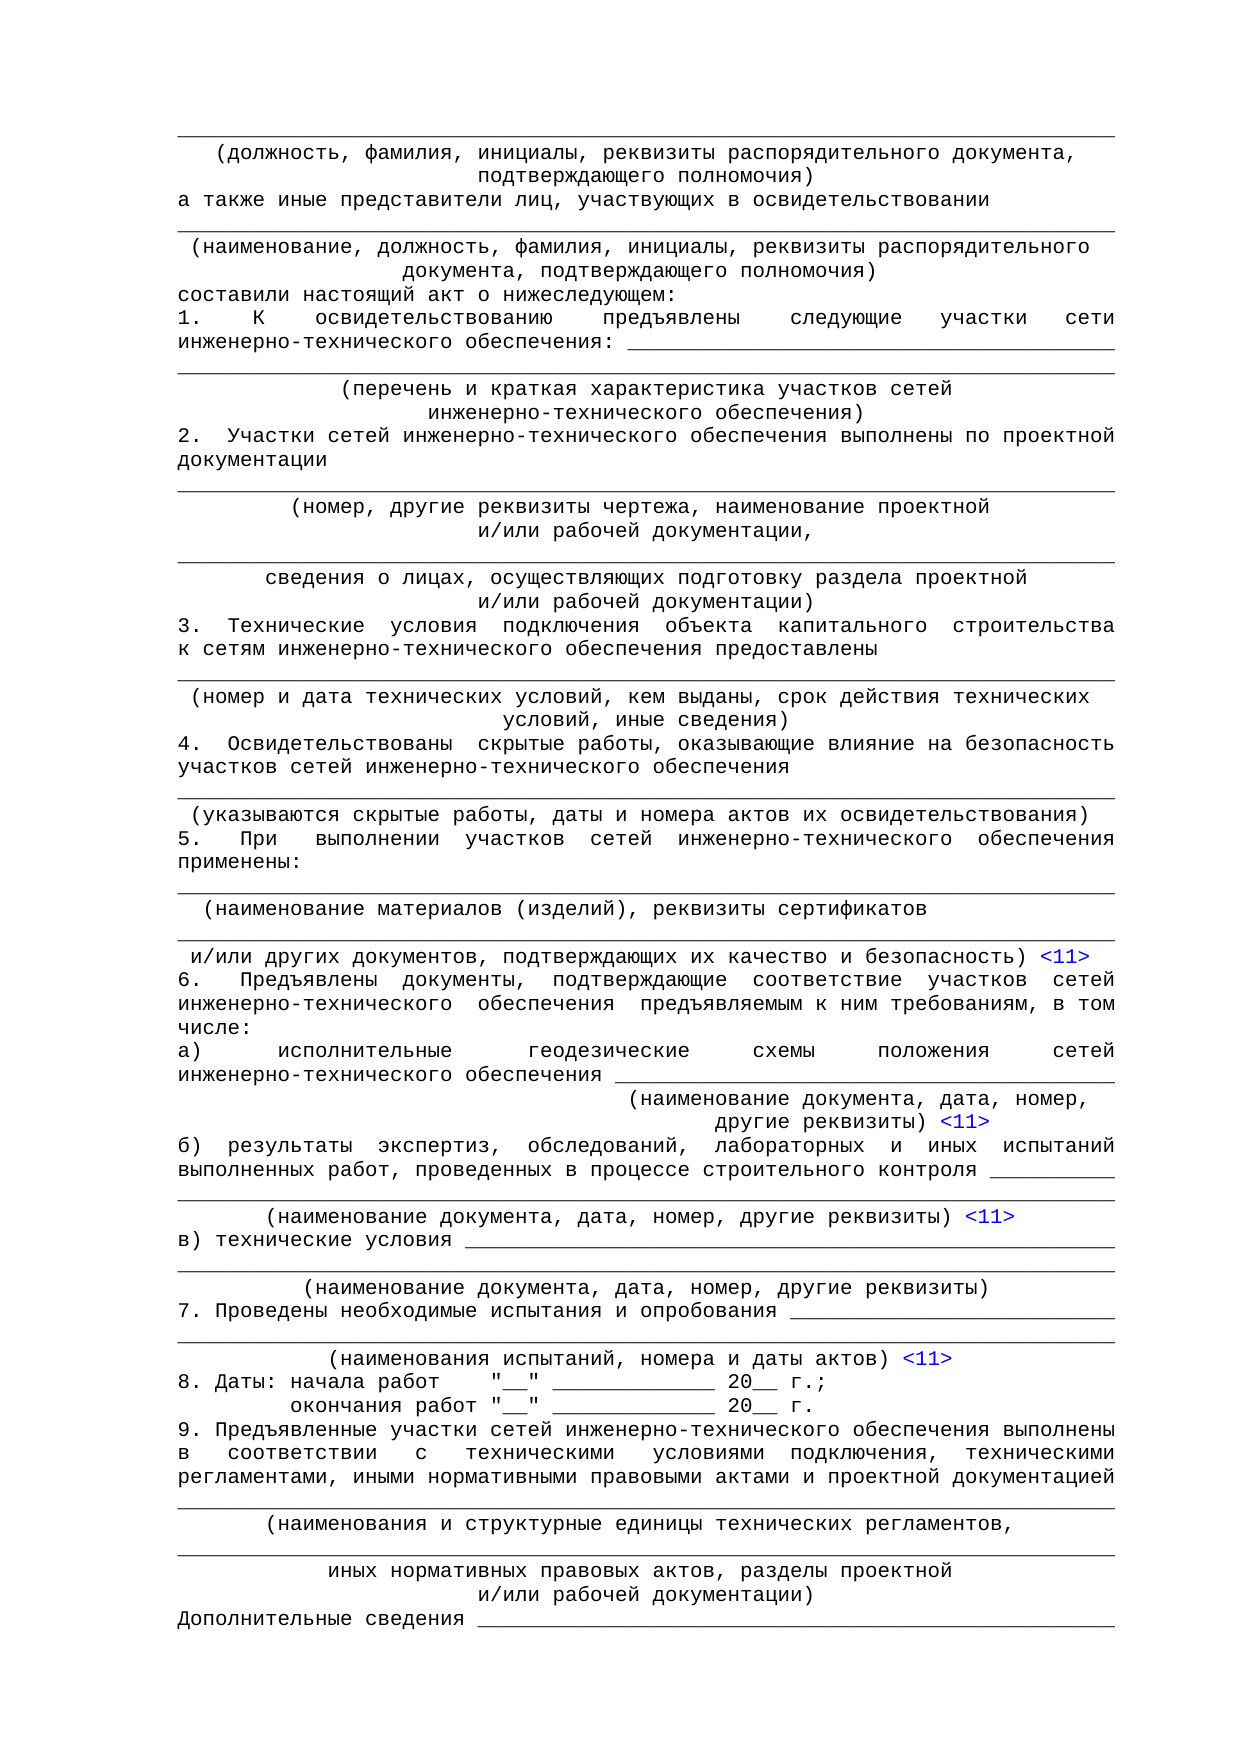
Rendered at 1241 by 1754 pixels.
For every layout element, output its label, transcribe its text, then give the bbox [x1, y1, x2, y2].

text и/или других документов, подтверждающих их качество и безопасность) <11> [177, 946, 1152, 969]
text ___________________________________________________________________________ [177, 662, 1152, 686]
text (наименования и структурные единицы технических регламентов, [177, 1513, 1152, 1537]
text выполненных работ, проведенных в процессе строительного контроля __________ [177, 1158, 1152, 1182]
text документации [177, 449, 1152, 473]
text (наименование документа, дата, номер, другие реквизиты) <11> [177, 1206, 1152, 1229]
text ___________________________________________________________________________ [177, 780, 1152, 804]
text 3. Технические условия подключения объекта капитального строительства [177, 615, 1152, 638]
text Дополнительные сведения ___________________________________________________ [177, 1608, 1152, 1631]
text (указываются скрытые работы, даты и номера актов их освидетельствования) [177, 804, 1152, 827]
text составили настоящий акт о нижеследующем: [177, 284, 1152, 307]
text и/или рабочей документации) [177, 1584, 1152, 1608]
text 4. Освидетельствованы скрытые работы, оказывающие влияние на безопасность [177, 733, 1152, 757]
text а) исполнительные геодезические схемы положения сетей [177, 1040, 1152, 1064]
text 2. Участки сетей инженерно-технического обеспечения выполнены по проектной [177, 426, 1152, 449]
text ___________________________________________________________________________ [177, 213, 1152, 236]
text а также иные представители лиц, участвующих в освидетельствовании [177, 189, 1152, 213]
text условий, иные сведения) [177, 709, 1152, 733]
text 5. При выполнении участков сетей инженерно-технического обеспечения [177, 827, 1152, 851]
text подтверждающего полномочия) [177, 165, 1152, 189]
text инженерно-технического обеспечения) [177, 402, 1152, 426]
text (наименования испытаний, номера и даты актов) <11> [177, 1348, 1152, 1371]
text (наименование, должность, фамилия, инициалы, реквизиты распорядительного [177, 236, 1152, 260]
text (номер, другие реквизиты чертежа, наименование проектной [177, 496, 1152, 520]
text 7. Проведены необходимые испытания и опробования __________________________ [177, 1300, 1152, 1324]
text ___________________________________________________________________________ [177, 1324, 1152, 1348]
text инженерно-технического обеспечения предъявляемым к ним требованиям, в том [177, 993, 1152, 1017]
text в) технические условия ____________________________________________________ [177, 1229, 1152, 1253]
text в соответствии с техническими условиями подключения, техническими [177, 1442, 1152, 1466]
text б) результаты экспертиз, обследований, лабораторных и иных испытаний [177, 1135, 1152, 1158]
text ___________________________________________________________________________ [177, 473, 1152, 496]
text ___________________________________________________________________________ [177, 1182, 1152, 1206]
text применены: [177, 851, 1152, 875]
text 9. Предъявленные участки сетей инженерно-технического обеспечения выполнены [177, 1419, 1152, 1442]
text и/или рабочей документации) [177, 591, 1152, 615]
text другие реквизиты) <11> [177, 1111, 1152, 1135]
text инженерно-технического обеспечения ________________________________________ [177, 1064, 1152, 1088]
text сведения о лицах, осуществляющих подготовку раздела проектной [177, 567, 1152, 591]
text окончания работ "__" _____________ 20__ г. [177, 1395, 1152, 1419]
text ___________________________________________________________________________ [177, 1537, 1152, 1561]
text (наименование документа, дата, номер, [177, 1088, 1152, 1111]
text (должность, фамилия, инициалы, реквизиты распорядительного документа, [177, 142, 1152, 165]
text ___________________________________________________________________________ [177, 544, 1152, 567]
text участков сетей инженерно-технического обеспечения [177, 757, 1152, 780]
text (перечень и краткая характеристика участков сетей [177, 378, 1152, 402]
text к сетям инженерно-технического обеспечения предоставлены [177, 638, 1152, 662]
text числе: [177, 1017, 1152, 1040]
text 6. Предъявлены документы, подтверждающие соответствие участков сетей [177, 969, 1152, 993]
text ___________________________________________________________________________ [177, 1489, 1152, 1513]
text и/или рабочей документации, [177, 520, 1152, 544]
text регламентами, иными нормативными правовыми актами и проектной документацией [177, 1466, 1152, 1489]
text инженерно-технического обеспечения: _______________________________________ [177, 331, 1152, 354]
text иных нормативных правовых актов, разделы проектной [177, 1561, 1152, 1584]
text ___________________________________________________________________________ [177, 1253, 1152, 1277]
text ___________________________________________________________________________ [177, 875, 1152, 898]
text документа, подтверждающего полномочия) [177, 260, 1152, 284]
text ___________________________________________________________________________ [177, 354, 1152, 378]
text ___________________________________________________________________________ [177, 118, 1152, 142]
text (номер и дата технических условий, кем выданы, срок действия технических [177, 686, 1152, 709]
text ___________________________________________________________________________ [177, 922, 1152, 946]
text 8. Даты: начала работ "__" _____________ 20__ г.; [177, 1371, 1152, 1395]
text 1. К освидетельствованию предъявлены следующие участки сети [177, 307, 1152, 331]
text (наименование документа, дата, номер, другие реквизиты) [177, 1277, 1152, 1300]
text (наименование материалов (изделий), реквизиты сертификатов [177, 898, 1152, 922]
